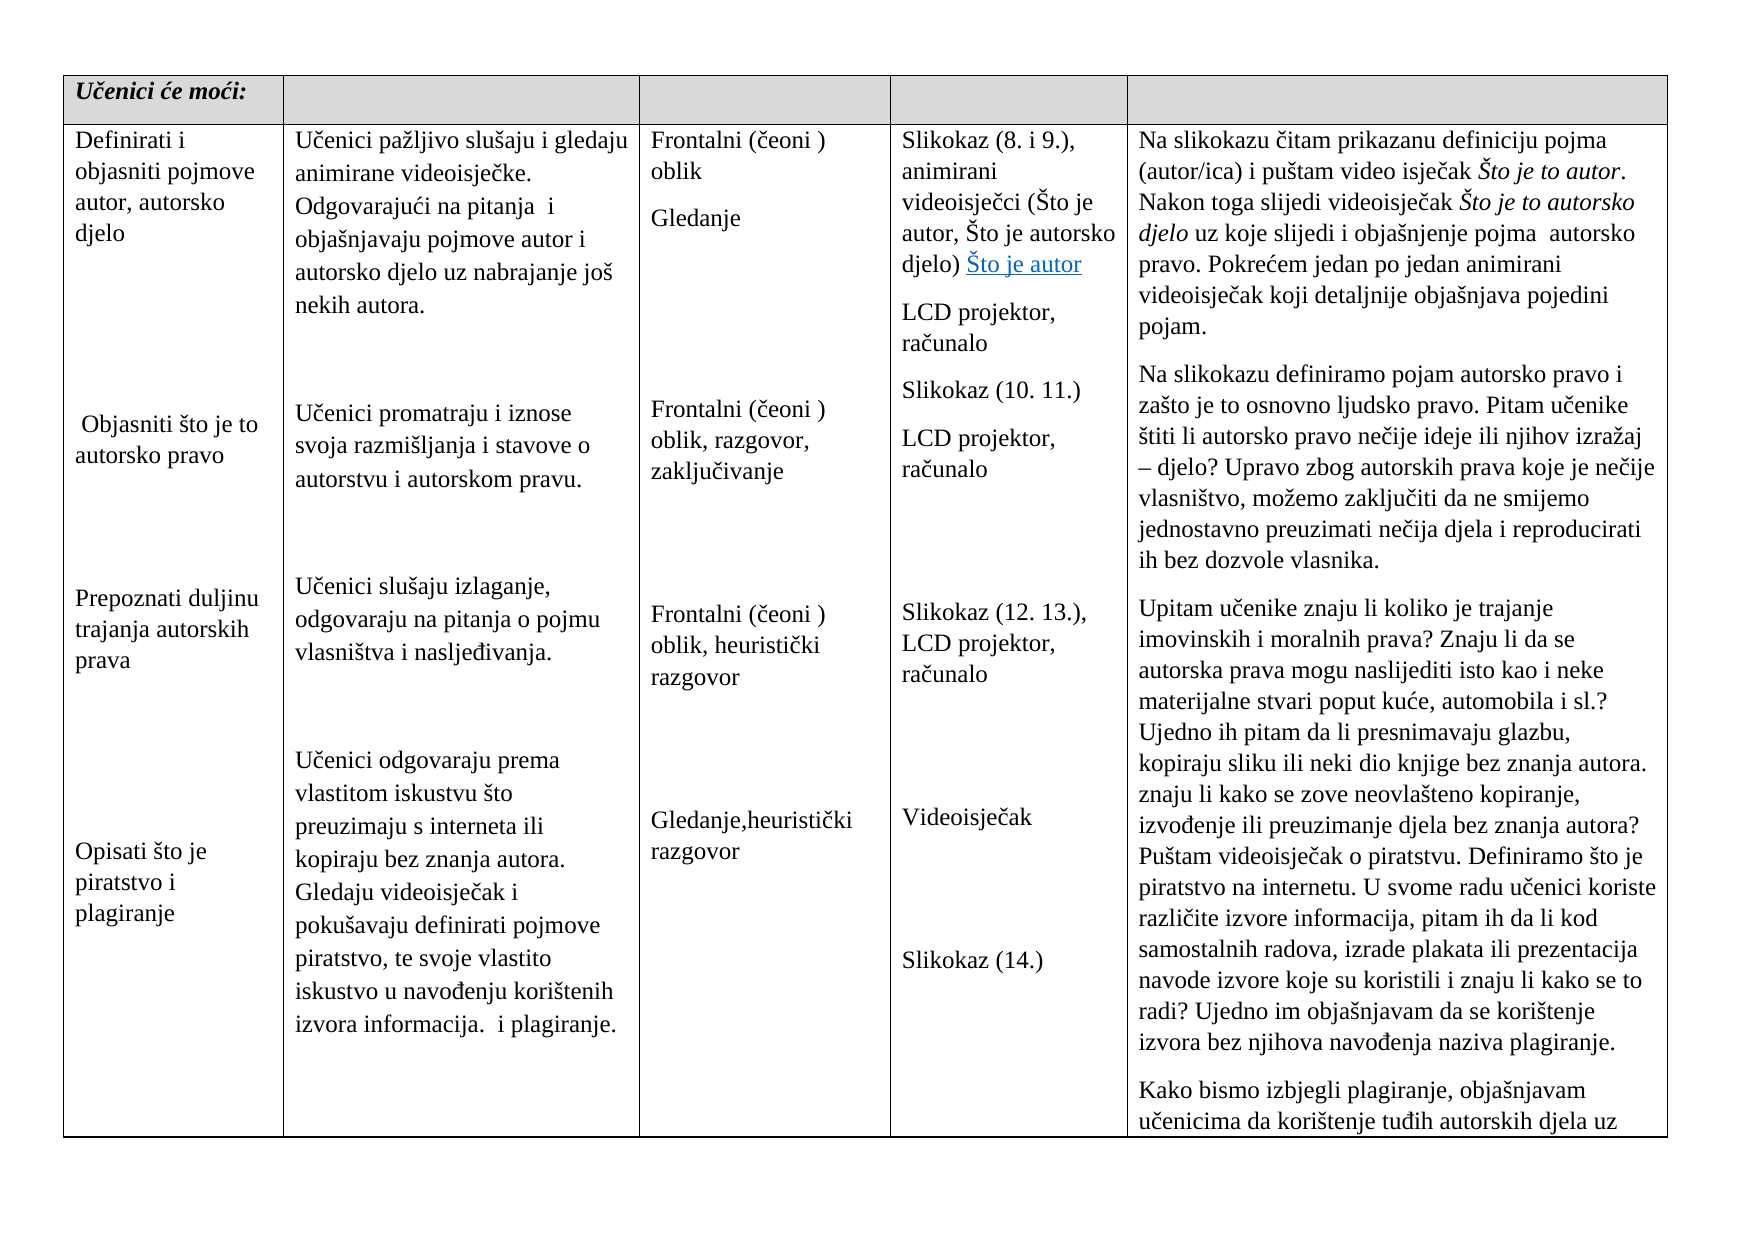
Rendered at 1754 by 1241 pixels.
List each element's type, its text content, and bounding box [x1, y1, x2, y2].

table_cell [284, 125, 639, 1136]
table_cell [64, 125, 283, 1136]
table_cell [64, 76, 283, 124]
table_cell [891, 125, 1127, 1136]
table_cell Aktivnosti učenika [284, 76, 639, 124]
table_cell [891, 76, 1127, 124]
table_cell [640, 125, 890, 1136]
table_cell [640, 76, 890, 124]
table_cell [1128, 125, 1667, 1136]
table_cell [1128, 76, 1667, 124]
